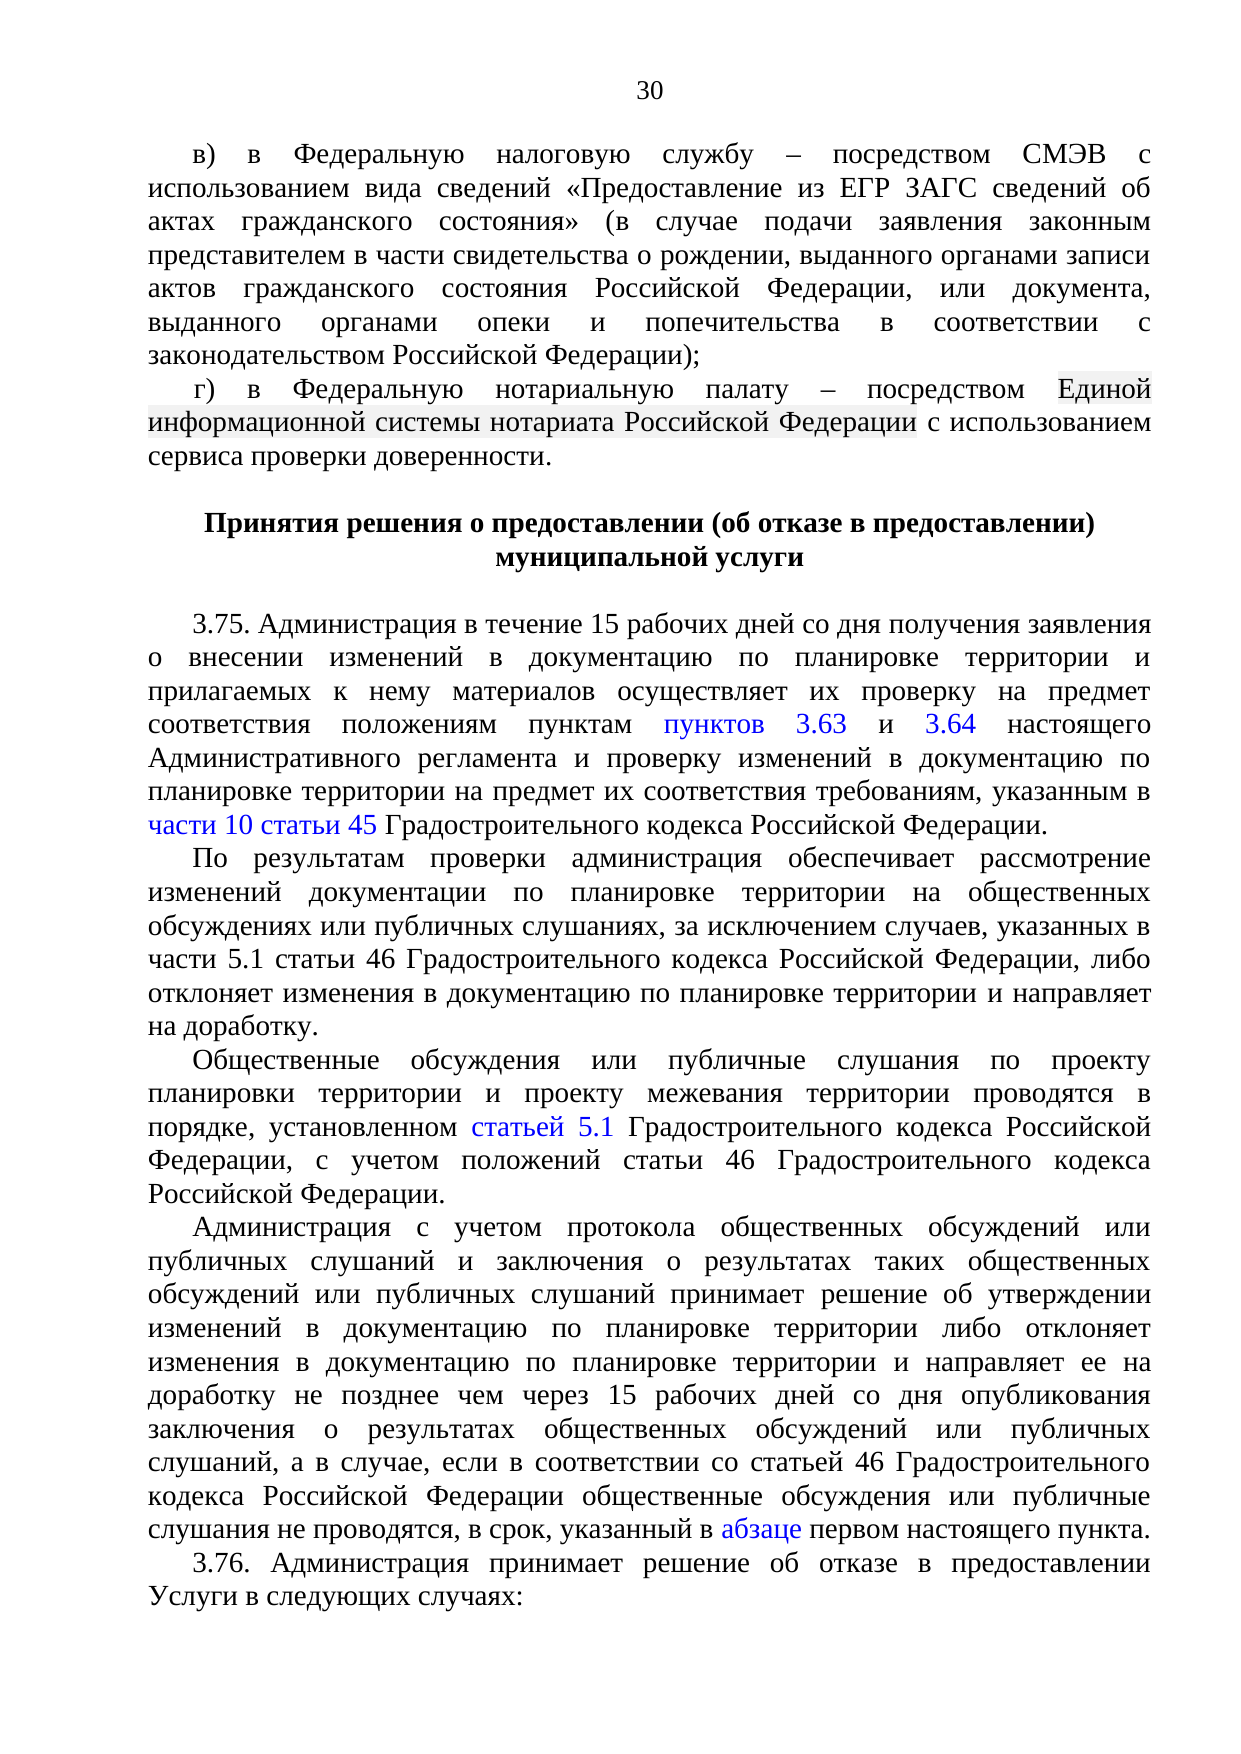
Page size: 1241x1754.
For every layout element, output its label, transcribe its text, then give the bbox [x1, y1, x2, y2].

text г) в Федеральную нотариальную палату – посредством Единой информационной системы нотариата Российской Федерации с использованием сервиса проверки доверенности. [148, 371, 1152, 472]
text Принятия решения о предоставлении (об отказе в предоставлении) муниципальной услуги [148, 505, 1152, 572]
text Общественные обсуждения или публичные слушания по проекту планировки территории и проекту межевания территории проводятся в порядке, установленном статьей 5.1 Градостроительного кодекса Российской Федерации, с учетом положений статьи 46 Градостроительного кодекса Российской Федерации. [148, 1042, 1152, 1209]
text 3.76. Администрация принимает решение об отказе в предоставлении Услуги в следующих случаях: [148, 1545, 1152, 1612]
text По результатам проверки администрация обеспечивает рассмотрение изменений документации по планировке территории на общественных обсуждениях или публичных слушаниях, за исключением случаев, указанных в части 5.1 статьи 46 Градостроительного кодекса Российской Федерации, либо отклоняет изменения в документацию по планировке территории и направляет на доработку. [148, 841, 1152, 1042]
text в) в Федеральную налоговую службу – посредством СМЭВ с использованием вида сведений «Предоставление из ЕГР ЗАГС сведений об актах гражданского состояния» (в случае подачи заявления законным представителем в части свидетельства о рождении, выданного органами записи актов гражданского состояния Российской Федерации, или документа, выданного органами опеки и попечительства в соответствии с законодательством Российской Федерации); [148, 136, 1152, 371]
text Администрация с учетом протокола общественных обсуждений или публичных слушаний и заключения о результатах таких общественных обсуждений или публичных слушаний принимает решение об утверждении изменений в документацию по планировке территории либо отклоняет изменения в документацию по планировке территории и направляет ее на доработку не позднее чем через 15 рабочих дней со дня опубликования заключения о результатах общественных обсуждений или публичных слушаний, а в случае, если в соответствии со статьей 46 Градостроительного кодекса Российской Федерации общественные обсуждения или публичные слушания не проводятся, в срок, указанный в абзаце первом настоящего пункта. [148, 1209, 1152, 1545]
text 3.75. Администрация в течение 15 рабочих дней со дня получения заявления о внесении изменений в документацию по планировке территории и прилагаемых к нему материалов осуществляет их проверку на предмет соответствия положениям пунктам пунктов 3.63 и 3.64 настоящего Административного регламента и проверку изменений в документацию по планировке территории на предмет их соответствия требованиям, указанным в части 10 статьи 45 Градостроительного кодекса Российской Федерации. [148, 606, 1152, 841]
